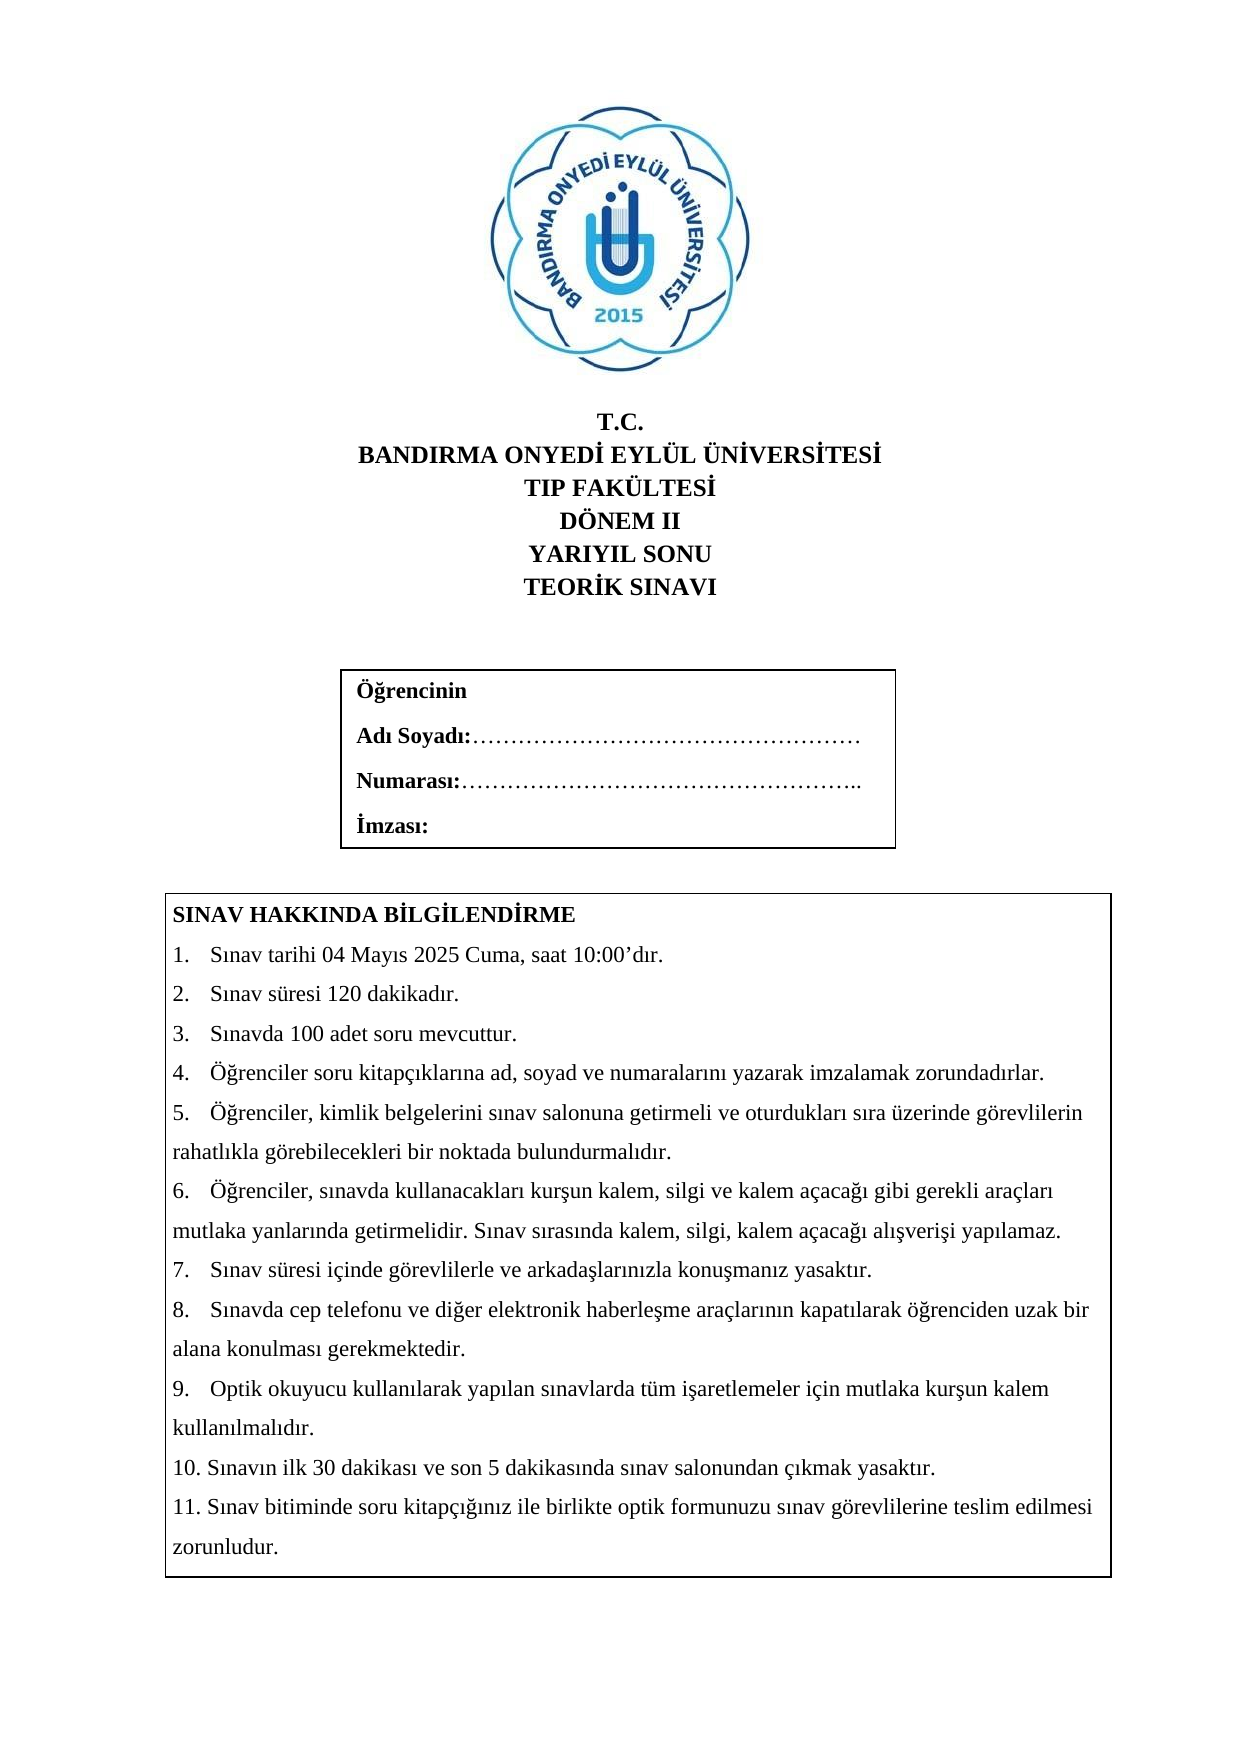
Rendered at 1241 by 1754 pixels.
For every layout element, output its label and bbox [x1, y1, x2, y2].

picture [472, 90, 768, 386]
